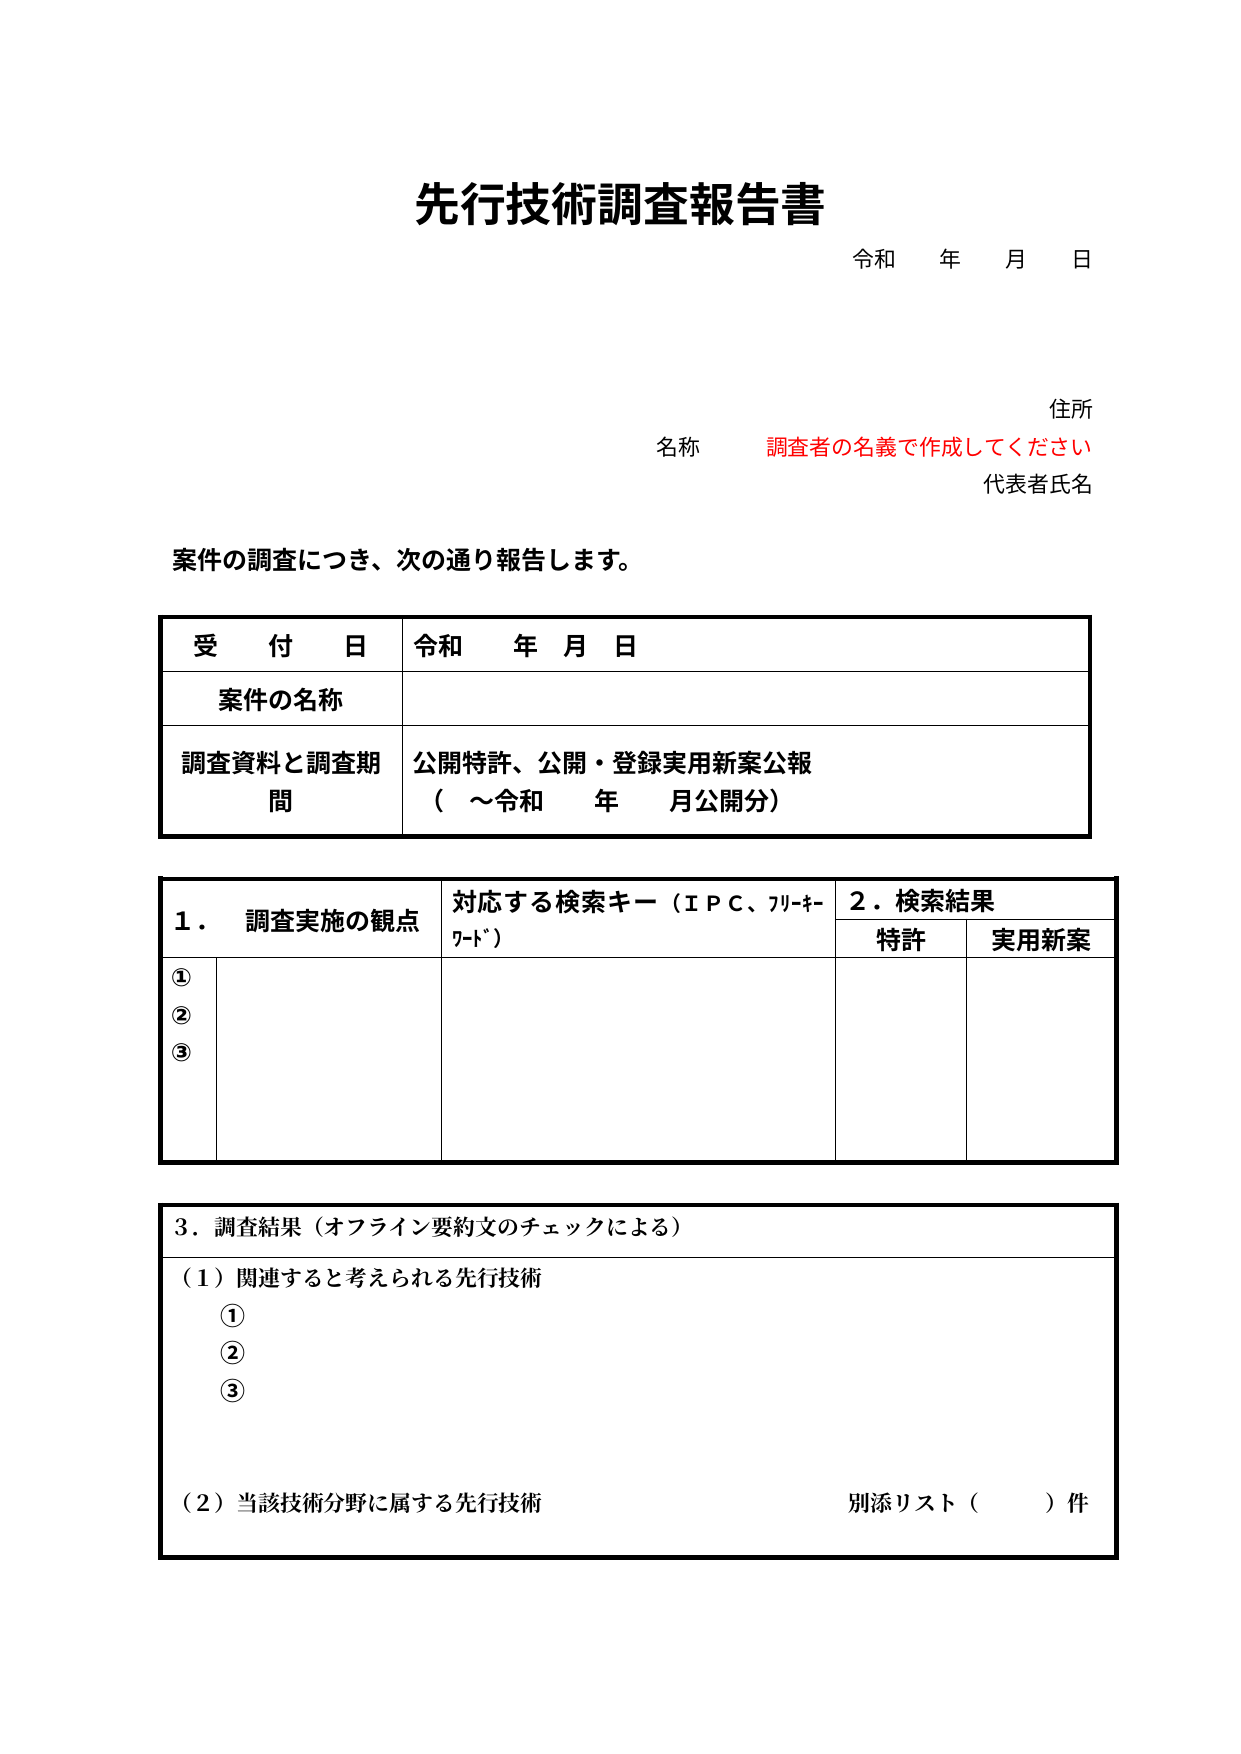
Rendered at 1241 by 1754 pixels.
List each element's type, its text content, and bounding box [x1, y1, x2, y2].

table_header １． 調査実施の観点 [163, 881, 441, 957]
table_header 令和 年 月 日 [403, 619, 1088, 671]
table_cell [217, 958, 441, 1160]
table_cell [403, 672, 1088, 725]
text 名称 調査者の名義で作成してください [148, 427, 1092, 464]
table_cell 実用新案 [967, 920, 1114, 957]
table_cell 調査資料と調査期間 [163, 726, 402, 834]
table_header 受 付 日 [163, 619, 402, 671]
text 住所 [148, 389, 1092, 427]
table_cell 公開特許、公開・登録実用新案公報 （ ～令和 年 月公開分） [403, 726, 1088, 834]
table_cell （１）関連すると考えられる先行技術 ① ② ③ （２）当該技術分野に属する先行技術 別添リスト（ ）件 [163, 1258, 1114, 1555]
table_header ２．検索結果 [836, 881, 1114, 918]
table_cell [967, 958, 1114, 1160]
text 先行技術調査報告書 [148, 164, 1092, 239]
table_cell [442, 958, 835, 1160]
table_cell ① ② ③ [163, 958, 216, 1160]
text 案件の調査につき、次の通り報告します。 [148, 539, 1092, 577]
table_cell [836, 958, 966, 1160]
table_header 対応する検索キー（ＩＰＣ、ﾌﾘｰｷｰﾜｰﾄﾞ） [442, 881, 835, 957]
text 代表者氏名 [148, 464, 1092, 502]
text 令和 年 月 日 [148, 239, 1092, 277]
table_header ３．調査結果（オフライン要約文のチェックによる） [163, 1207, 1114, 1257]
table_cell 特許 [836, 920, 966, 957]
table_cell 案件の名称 [163, 672, 402, 725]
